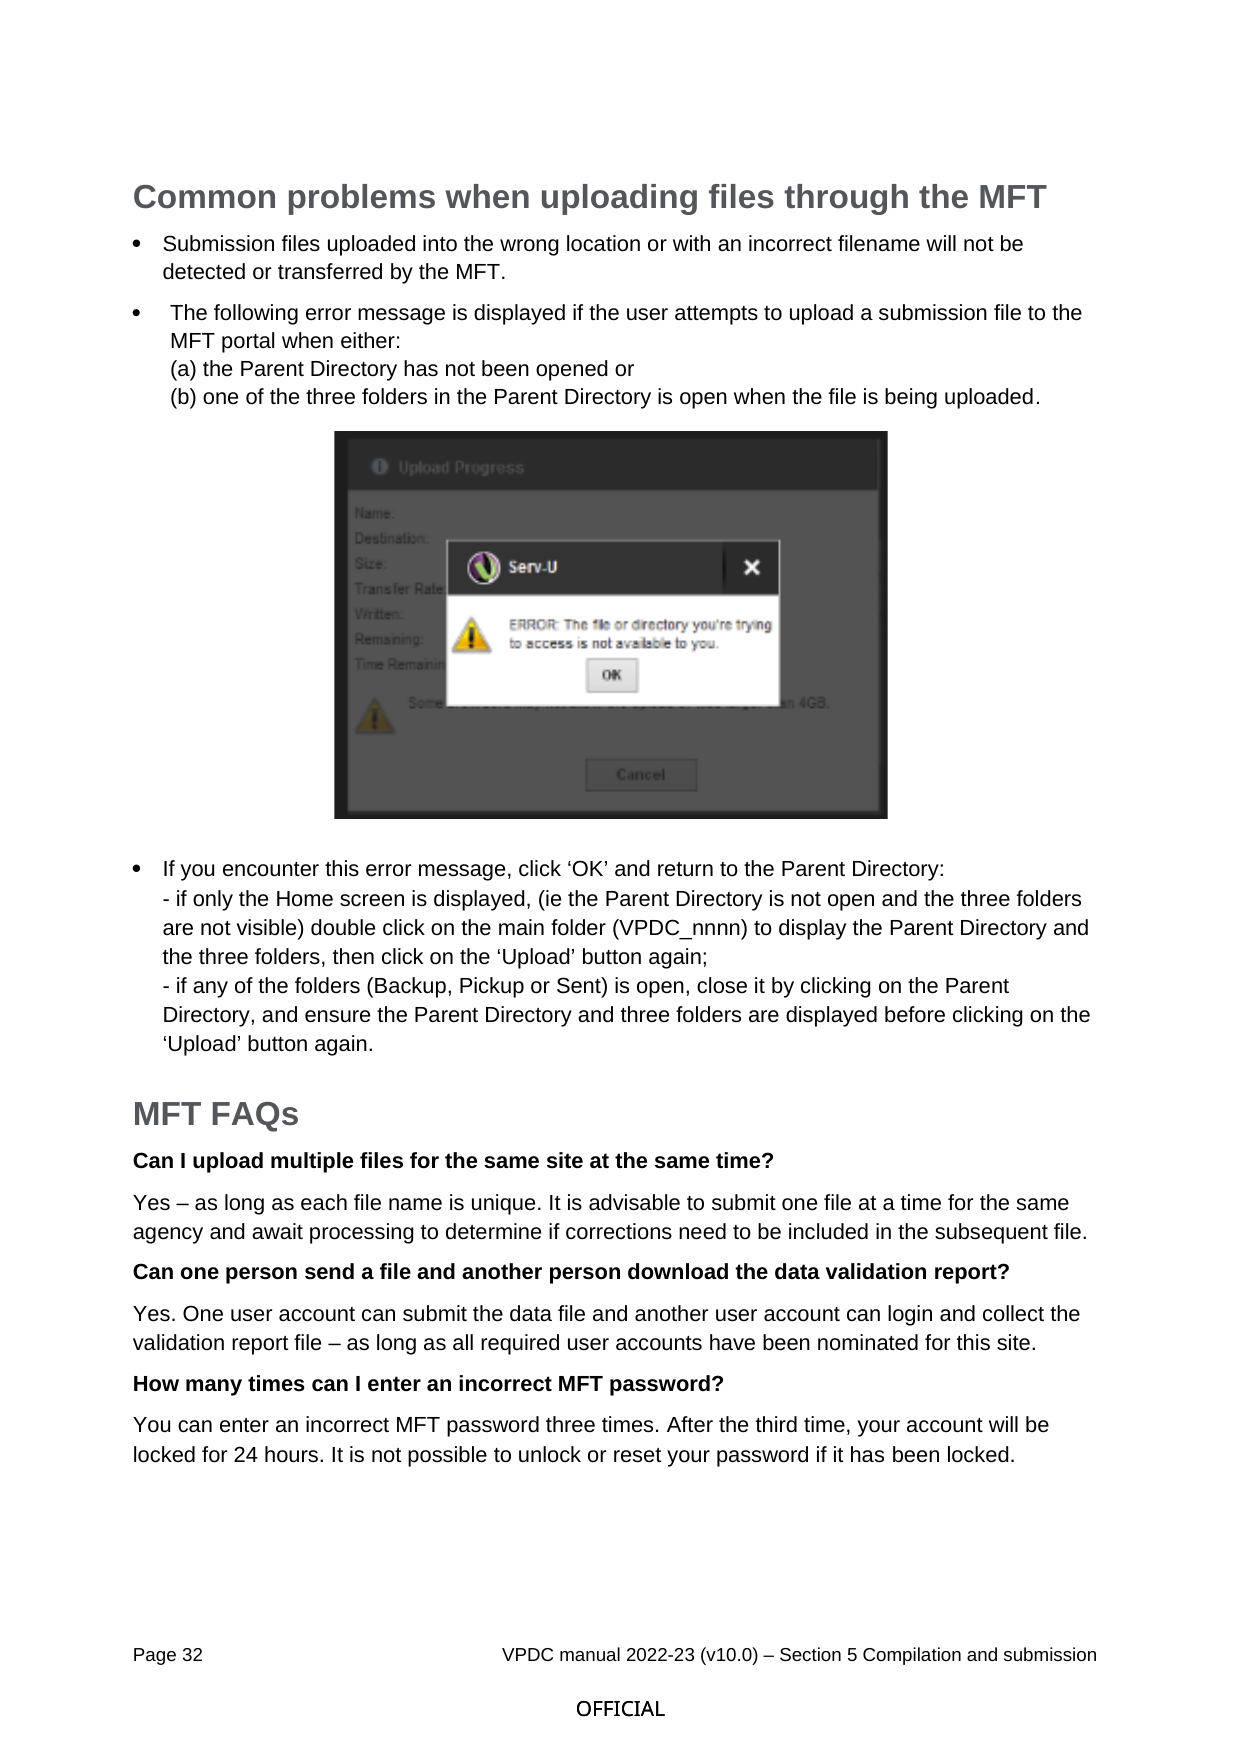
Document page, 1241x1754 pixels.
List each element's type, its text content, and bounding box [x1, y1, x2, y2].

text How many times can I enter an incorrect MFT password? [133, 1368, 1104, 1396]
text Yes. One user account can submit the data file and another user account can login and collect the validation report file – as long as all required user accounts have been nominated for this site. [133, 1297, 1104, 1355]
text Can I upload multiple files for the same site at the same time? [133, 1145, 1104, 1173]
text Can one person send a file and another person download the data validation report? [133, 1256, 1104, 1284]
text You can enter an incorrect MFT password three times. After the third time, your account will be locked for 24 hours. It is not possible to unlock or reset your password if it has been locked. [133, 1408, 1104, 1467]
subtitle MFT FAQs [133, 1094, 1104, 1132]
subtitle Common problems when uploading files through the MFT [133, 177, 1104, 216]
picture [334, 431, 888, 819]
text Yes – as long as each file name is unique. It is advisable to submit one file at a time for the same agency and await processing to determine if corrections need to be included in the subsequent file. [133, 1186, 1104, 1244]
list Submission files uploaded into the wrong location or with an incorrect filename will not be detected or transferred by the MFT. [133, 228, 1104, 284]
list The following error message is displayed if the user attempts to upload a submission file to the MFT portal when either: (a) the Parent Directory has not been opened or (b) one of the three folders in the Parent Directory is open when the file is being uploaded. [133, 297, 1104, 409]
